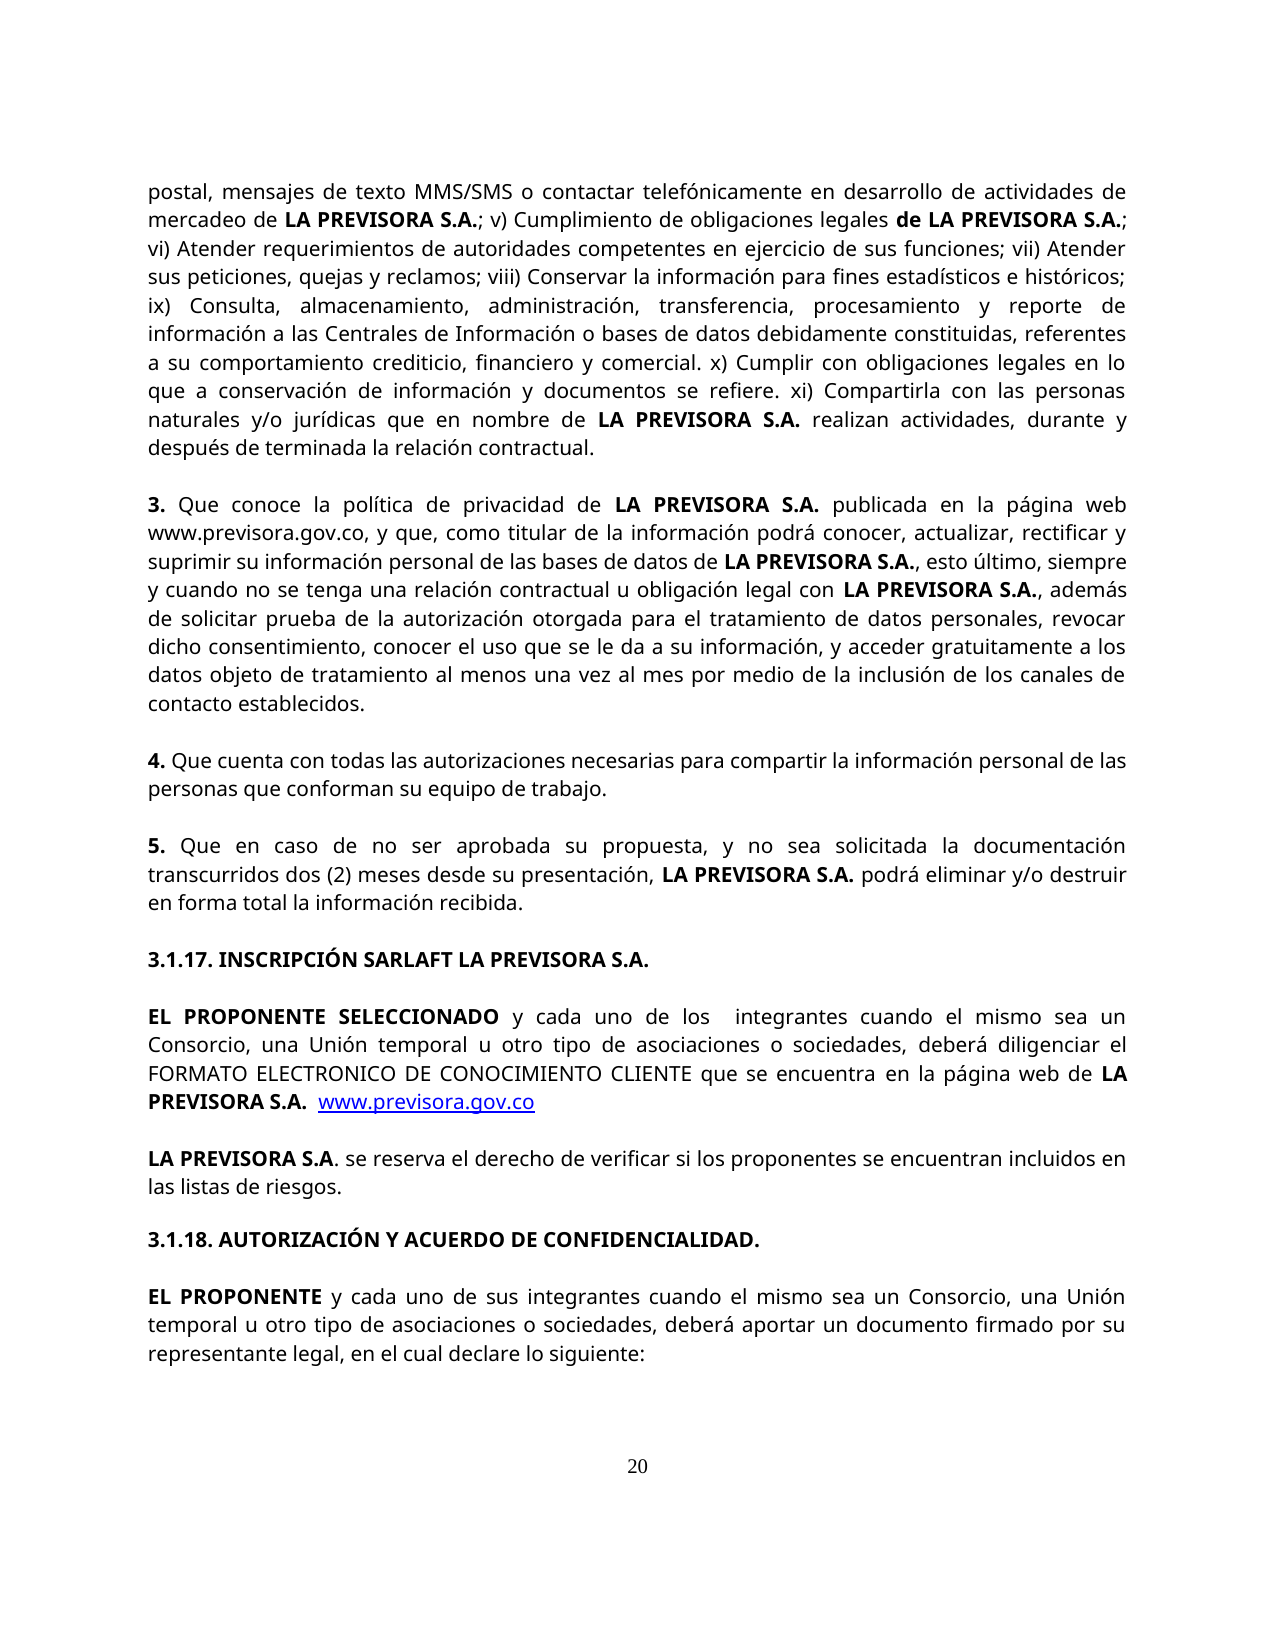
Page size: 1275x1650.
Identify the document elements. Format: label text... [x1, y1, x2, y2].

text 3.1.18. AUTORIZACIÓN Y ACUERDO DE CONFIDENCIALIDAD. [148, 1225, 1127, 1253]
text LA PREVISORA S.A. se reserva el derecho de verificar si los proponentes se encuentran incluidos en las listas de riesgos. [148, 1144, 1127, 1201]
text 5. Que en caso de no ser aprobada su propuesta, y no sea solicitada la documentación transcurridos dos (2) meses desde su presentación, LA PREVISORA S.A. podrá eliminar y/o destruir en forma total la información recibida. [148, 831, 1127, 917]
text 3. Que conoce la política de privacidad de LA PREVISORA S.A. publicada en la página web www.previsora.gov.co, y que, como titular de la información podrá conocer, actualizar, rectificar y suprimir su información personal de las bases de datos de LA PREVISORA S.A., esto último, siempre y cuando no se tenga una relación contractual u obligación legal con LA PREVISORA S.A., además de solicitar prueba de la autorización otorgada para el tratamiento de datos personales, revocar dicho consentimiento, conocer el uso que se le da a su información, y acceder gratuitamente a los datos objeto de tratamiento al menos una vez al mes por medio de la inclusión de los canales de contacto establecidos. [148, 490, 1127, 717]
text EL PROPONENTE y cada uno de sus integrantes cuando el mismo sea un Consorcio, una Unión temporal u otro tipo de asociaciones o sociedades, deberá aportar un documento firmado por su representante legal, en el cual declare lo siguiente: [148, 1282, 1127, 1367]
text EL PROPONENTE SELECCIONADO y cada uno de los integrantes cuando el mismo sea un Consorcio, una Unión temporal u otro tipo de asociaciones o sociedades, deberá diligenciar el FORMATO ELECTRONICO DE CONOCIMIENTO CLIENTE que se encuentra en la página web de LA PREVISORA S.A. www.previsora.gov.co [148, 1002, 1127, 1116]
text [148, 177, 1127, 462]
text 3.1.17. INSCRIPCIÓN SARLAFT LA PREVISORA S.A. [148, 945, 1127, 973]
text 4. Que cuenta con todas las autorizaciones necesarias para compartir la información personal de las personas que conforman su equipo de trabajo. [148, 746, 1127, 803]
